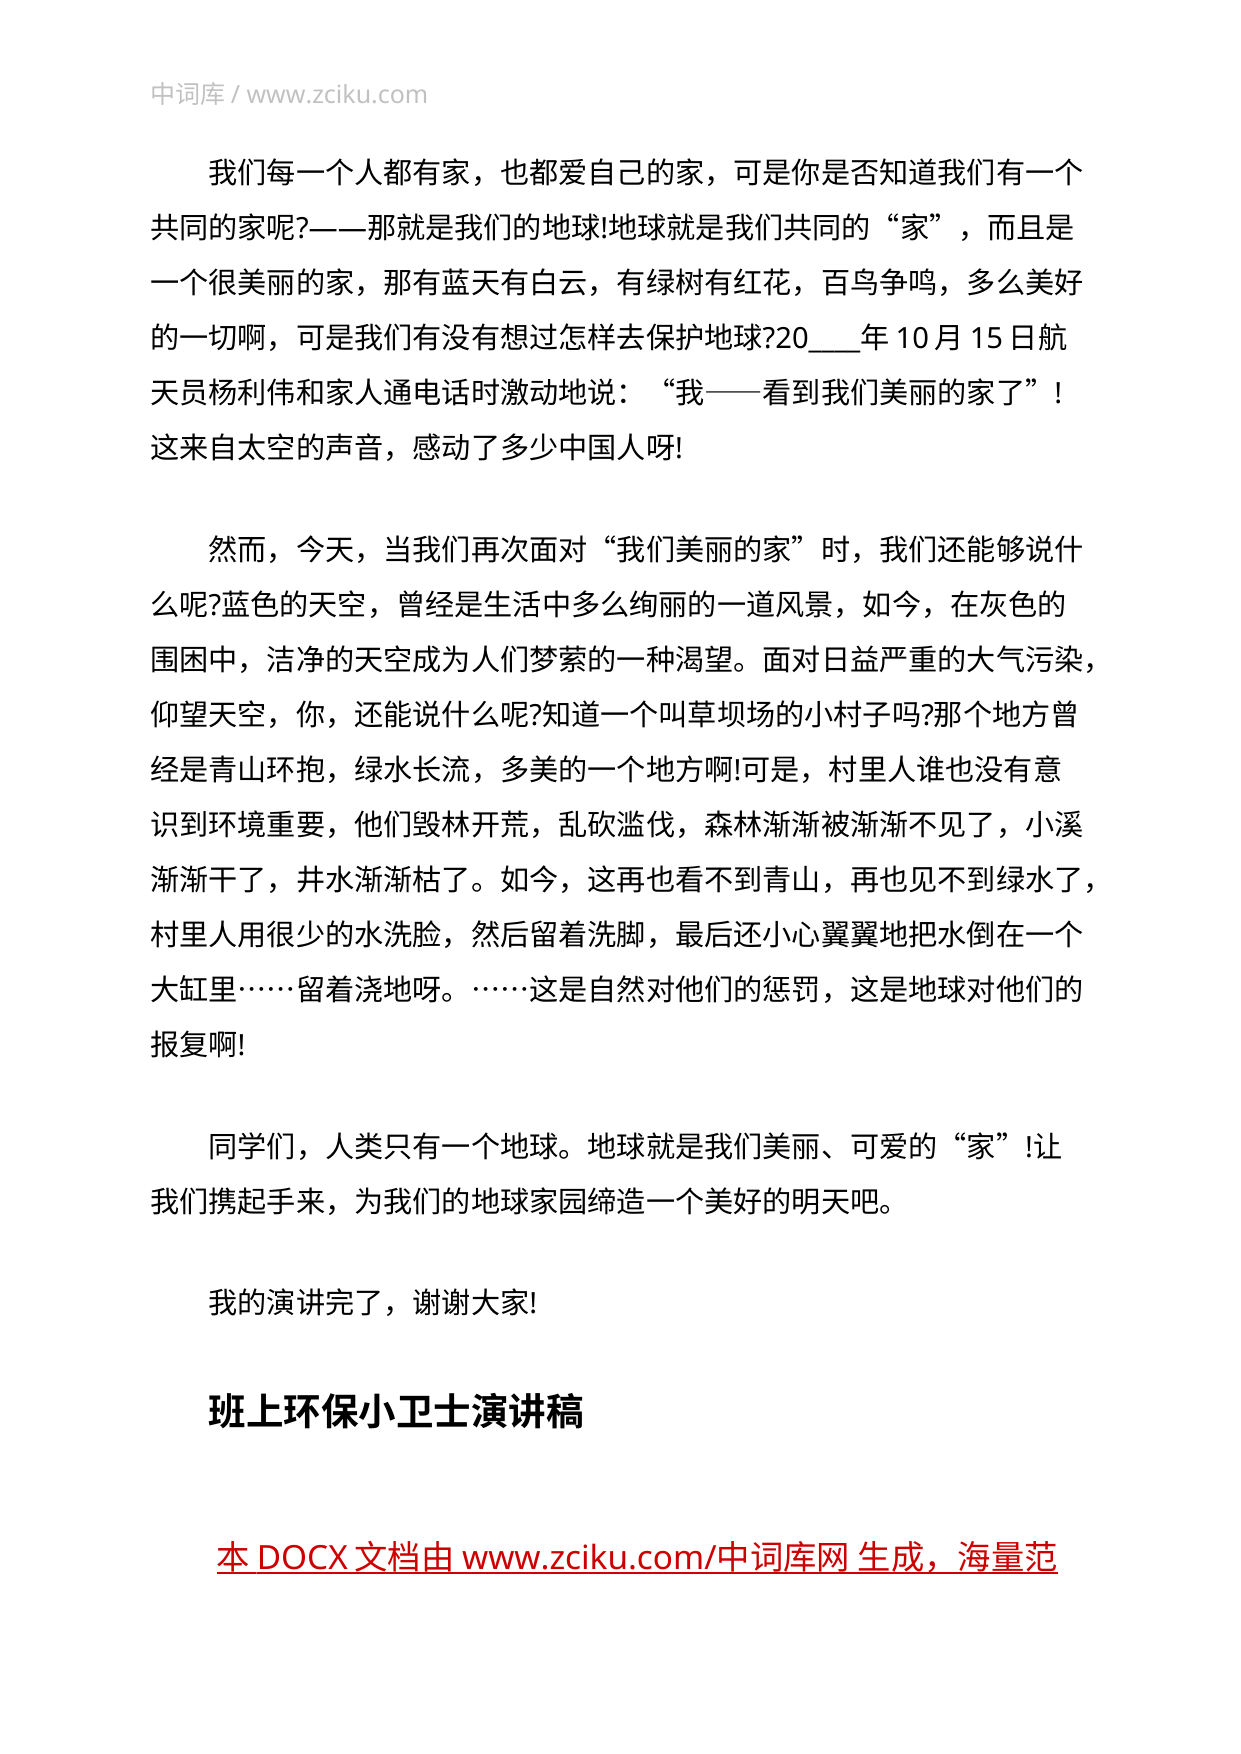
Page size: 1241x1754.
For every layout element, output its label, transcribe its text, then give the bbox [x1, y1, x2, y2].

text 班上环保小卫士演讲稿 [150, 1382, 1090, 1436]
text 我们每一个人都有家，也都爱自己的家，可是你是否知道我们有一个共同的家呢?——那就是我们的地球!地球就是我们共同的“家”，而且是一个很美丽的家，那有蓝天有白云，有绿树有红花，百鸟争鸣，多么美好的一切啊，可是我们有没有想过怎样去保护地球?20____年10月15日航天员杨利伟和家人通电话时激动地说：“我——看到我们美丽的家了”!这来自太空的声音，感动了多少中国人呀! [150, 150, 1090, 467]
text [150, 1531, 1090, 1579]
text 我的演讲完了，谢谢大家! [150, 1280, 1090, 1322]
text 同学们，人类只有一个地球。地球就是我们美丽、可爱的“家”!让我们携起手来，为我们的地球家园缔造一个美好的明天吧。 [150, 1123, 1090, 1220]
text 然而，今天，当我们再次面对“我们美丽的家”时，我们还能够说什么呢?蓝色的天空，曾经是生活中多么绚丽的一道风景，如今，在灰色的围困中，洁净的天空成为人们梦萦的一种渴望。面对日益严重的大气污染，仰望天空，你，还能说什么呢?知道一个叫草坝场的小村子吗?那个地方曾经是青山环抱，绿水长流，多美的一个地方啊!可是，村里人谁也没有意识到环境重要，他们毁林开荒，乱砍滥伐，森林渐渐被渐渐不见了，小溪渐渐干了，井水渐渐枯了。如今，这再也看不到青山，再也见不到绿水了，村里人用很少的水洗脸，然后留着洗脚，最后还小心翼翼地把水倒在一个大缸里……留着浇地呀。……这是自然对他们的惩罚，这是地球对他们的报复啊! [150, 527, 1090, 1063]
